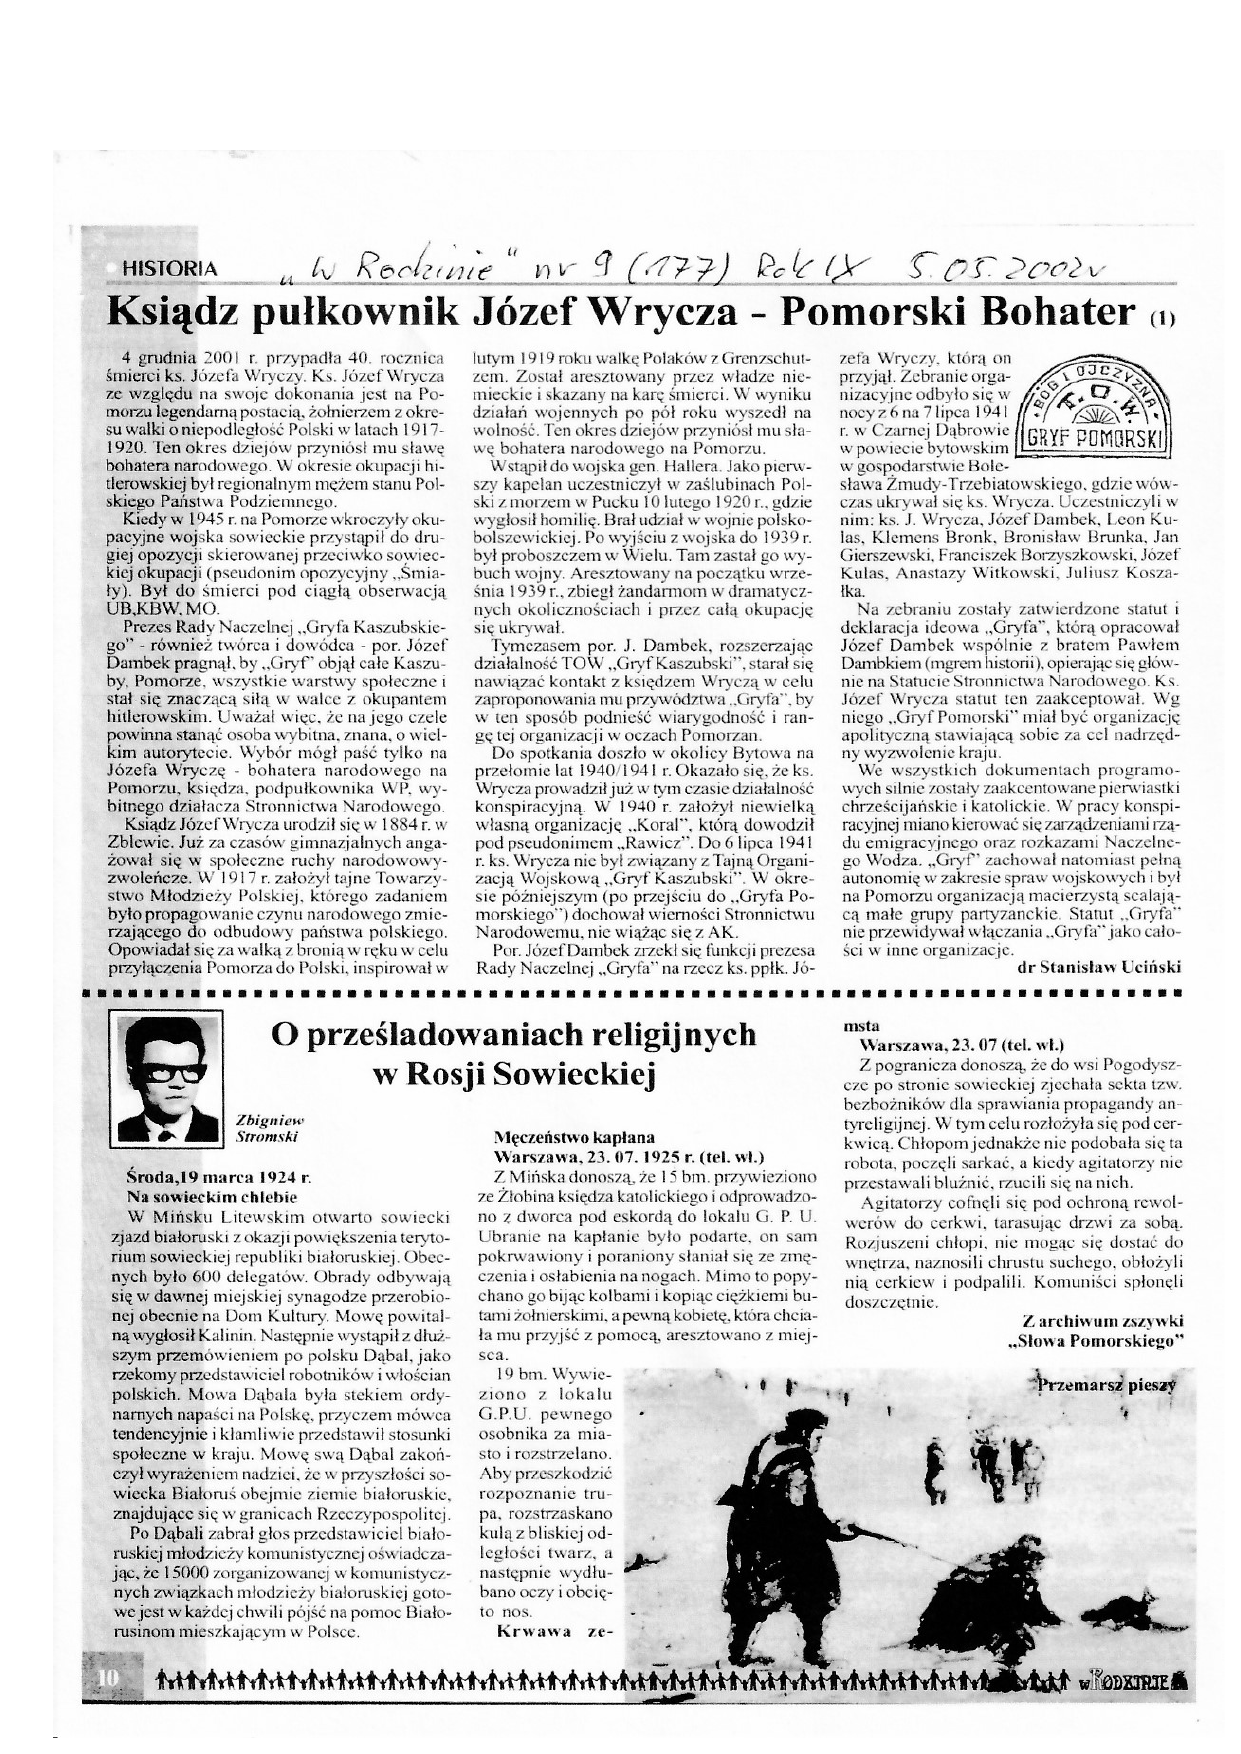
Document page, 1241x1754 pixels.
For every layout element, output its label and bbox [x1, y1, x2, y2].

picture [53, 150, 1225, 1738]
